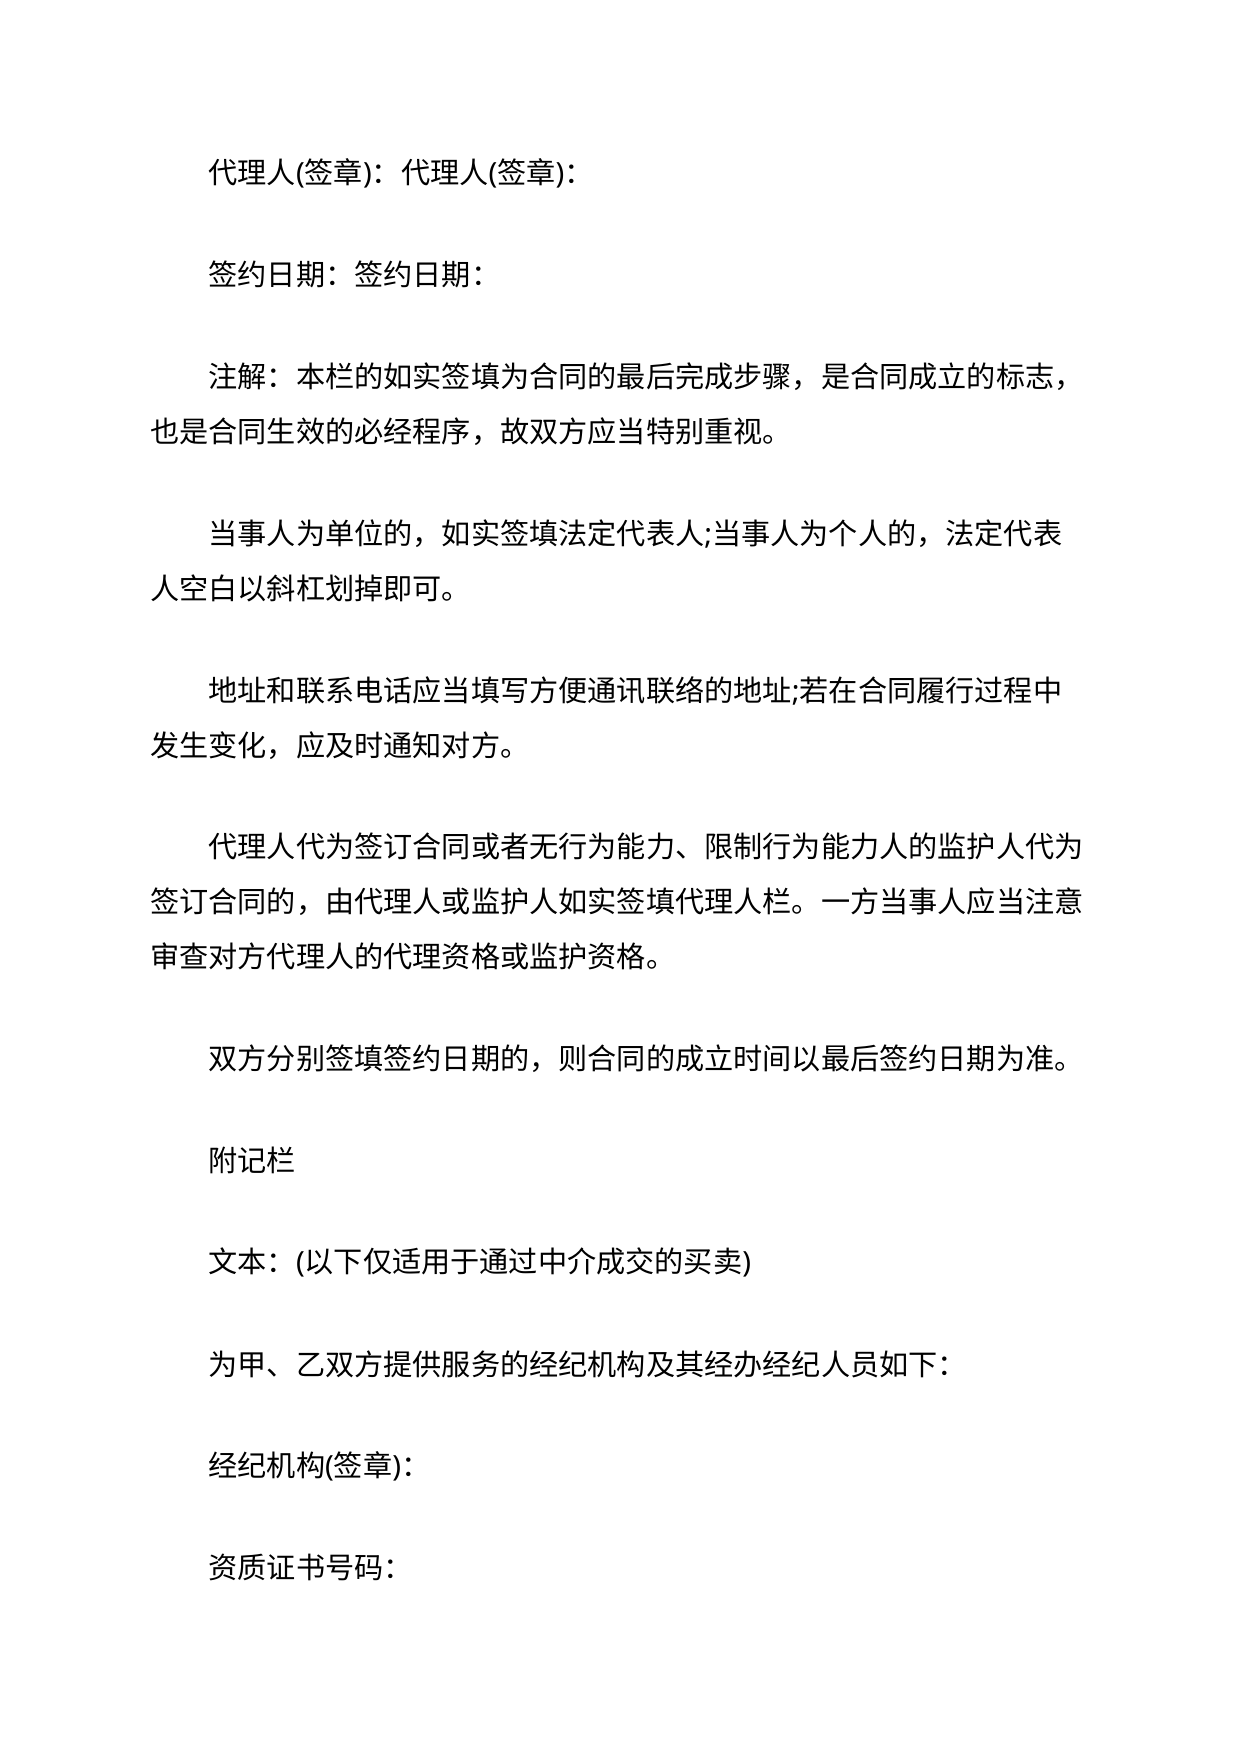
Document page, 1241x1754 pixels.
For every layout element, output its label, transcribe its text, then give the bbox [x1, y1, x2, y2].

text 资质证书号码： [150, 1545, 1090, 1587]
text 为甲、乙双方提供服务的经纪机构及其经办经纪人员如下： [150, 1341, 1090, 1383]
text 双方分别签填签约日期的，则合同的成立时间以最后签约日期为准。 [150, 1036, 1090, 1078]
text 经纪机构(签章)： [150, 1443, 1090, 1485]
text 代理人(签章)：代理人(签章)： [150, 150, 1090, 192]
text 地址和联系电话应当填写方便通讯联络的地址;若在合同履行过程中发生变化，应及时通知对方。 [150, 667, 1090, 764]
text 附记栏 [150, 1137, 1090, 1179]
text 代理人代为签订合同或者无行为能力、限制行为能力人的监护人代为签订合同的，由代理人或监护人如实签填代理人栏。一方当事人应当注意审查对方代理人的代理资格或监护资格。 [150, 824, 1090, 976]
text 注解：本栏的如实签填为合同的最后完成步骤，是合同成立的标志，也是合同生效的必经程序，故双方应当特别重视。 [150, 354, 1090, 451]
text 签约日期：签约日期： [150, 252, 1090, 294]
text 当事人为单位的，如实签填法定代表人;当事人为个人的，法定代表人空白以斜杠划掉即可。 [150, 510, 1090, 608]
text 文本：(以下仅适用于通过中介成交的买卖) [150, 1239, 1090, 1281]
